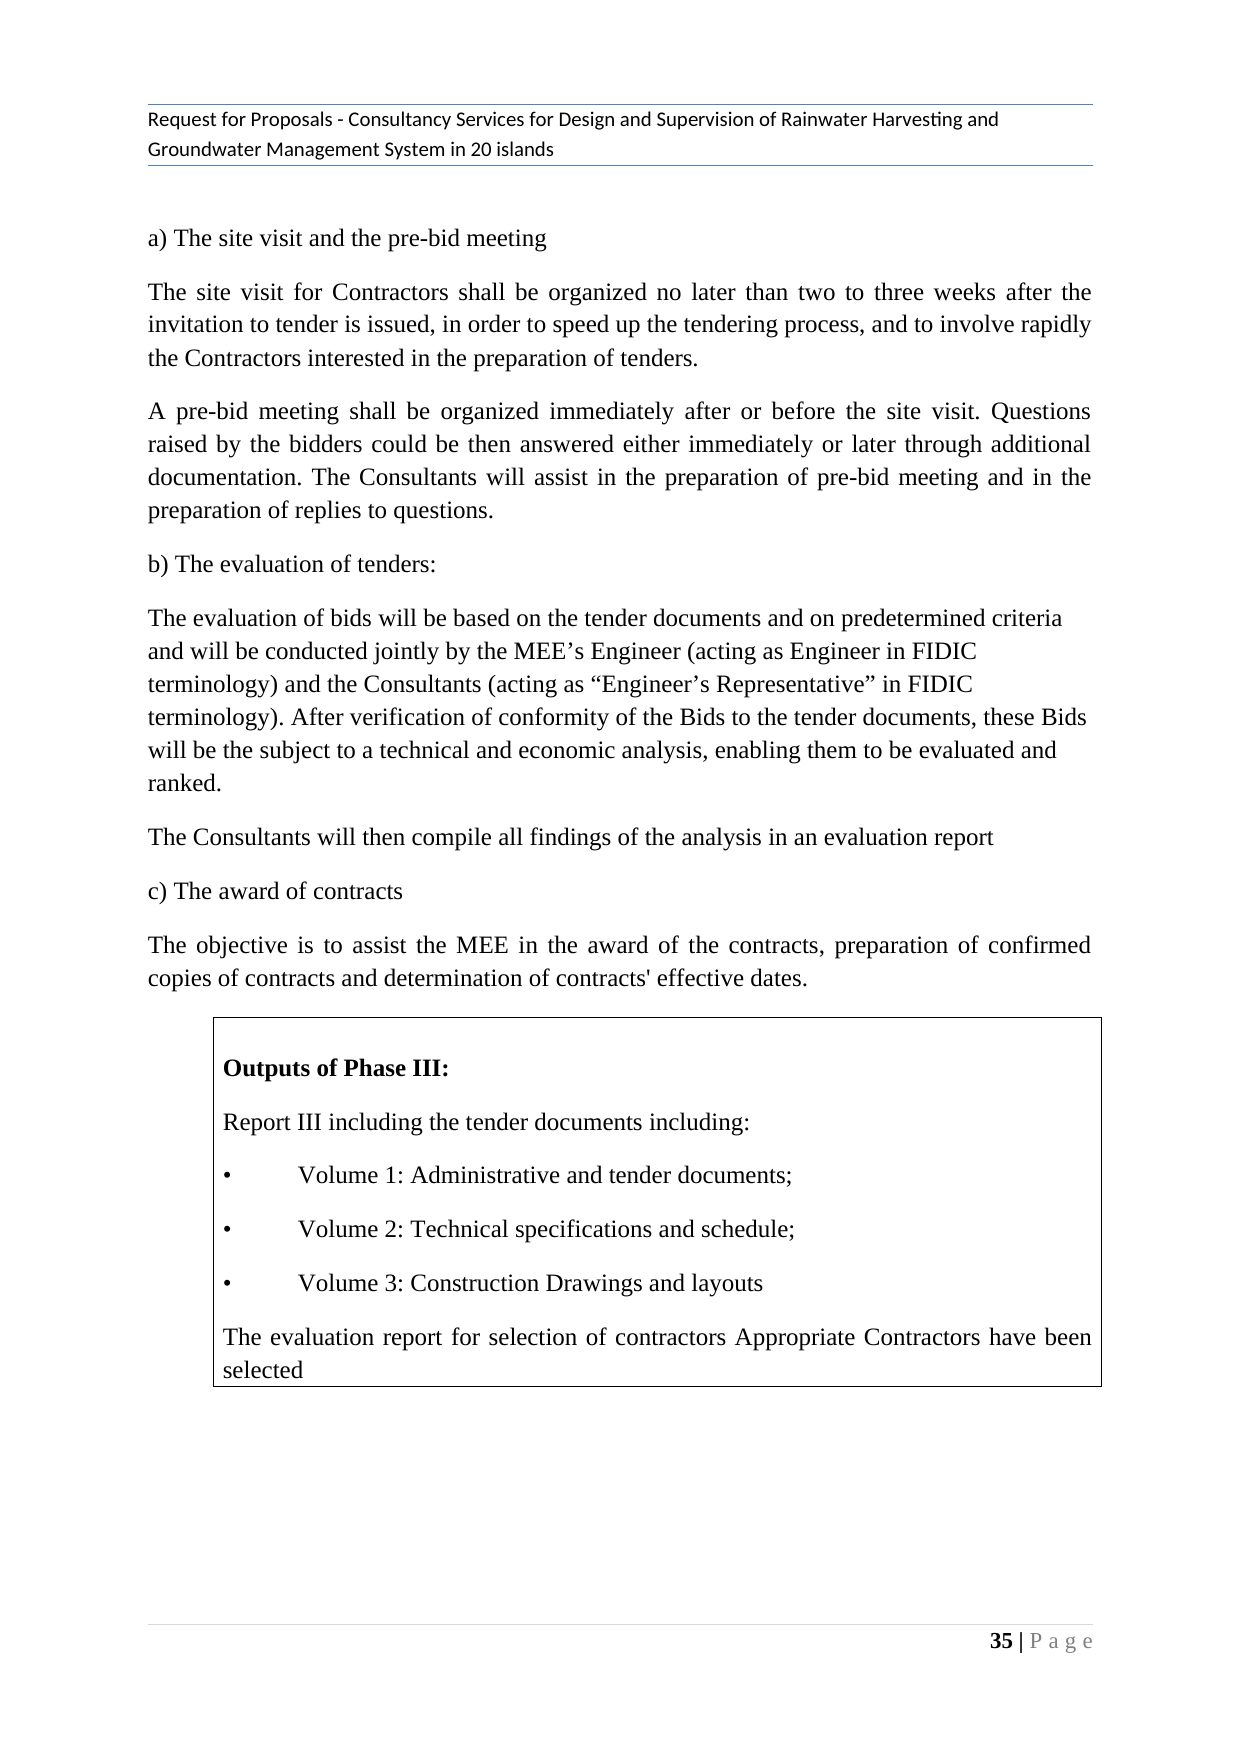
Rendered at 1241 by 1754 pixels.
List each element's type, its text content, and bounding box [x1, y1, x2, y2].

list Outputs of Phase III: [214, 1050, 1101, 1082]
text The Consultants will then compile all findings of the analysis in an evaluation report [148, 822, 1093, 851]
list The evaluation report for selection of contractors Appropriate Contractors have been selected [214, 1319, 1101, 1386]
text a) The site visit and the pre-bid meeting [148, 223, 1093, 251]
text The evaluation of bids will be based on the tender documents and on predetermined criteria and will be conducted jointly by the MEE’s Engineer (acting as Engineer in FIDIC terminology) and the Consultants (acting as “Engineer’s Representative” in FIDIC terminology). After verification of conformity of the Bids to the tender documents, these Bids will be the subject to a technical and economic analysis, enabling them to be evaluated and ranked. [148, 603, 1093, 797]
text c) The award of contracts [148, 876, 1093, 905]
text The objective is to assist the MEE in the award of the contracts, preparation of confirmed copies of contracts and determination of contracts' effective dates. [148, 930, 1093, 992]
list • Volume 2: Technical specifications and schedule; [214, 1211, 1101, 1243]
text The site visit for Contractors shall be organized no later than two to three weeks after the invitation to tender is issued, in order to speed up the tendering process, and to involve rapidly the Contractors interested in the preparation of tenders. [148, 277, 1093, 371]
list • Volume 1: Administrative and tender documents; [214, 1157, 1101, 1189]
list • Volume 3: Construction Drawings and layouts [214, 1265, 1101, 1297]
list Report III including the tender documents including: [214, 1104, 1101, 1136]
text A pre-bid meeting shall be organized immediately after or before the site visit. Questions raised by the bidders could be then answered either immediately or later through additional documentation. The Consultants will assist in the preparation of pre-bid meeting and in the preparation of replies to questions. [148, 396, 1093, 524]
text b) The evaluation of tenders: [148, 549, 1093, 578]
